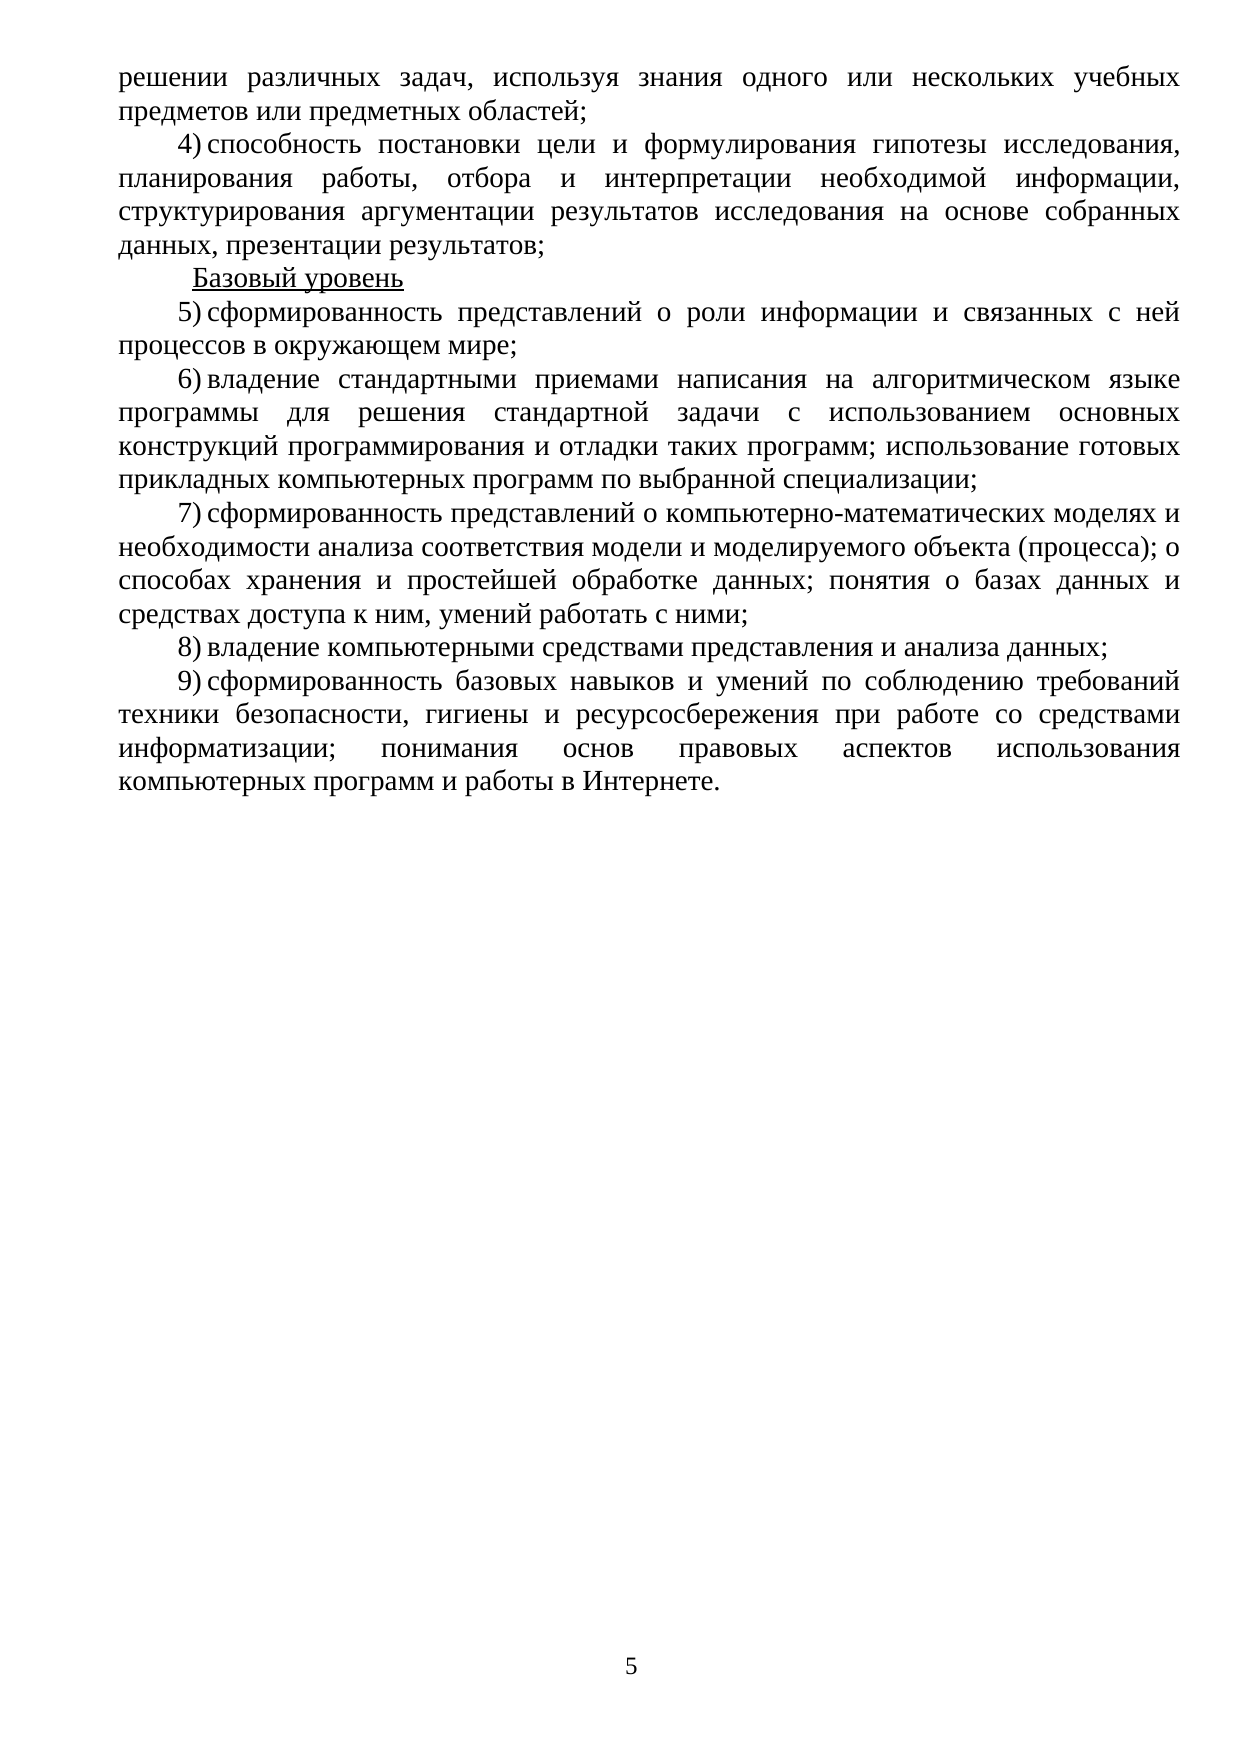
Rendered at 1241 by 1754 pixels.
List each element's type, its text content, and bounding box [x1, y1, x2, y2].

list владение стандартными приемами написания на алгоритмическом языке программы для решения стандартной задачи с использованием основных конструкций программирования и отладки таких программ; использование готовых прикладных компьютерных программ по выбранной специализации; [118, 361, 1181, 495]
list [118, 59, 1181, 126]
list владение компьютерными средствами представления и анализа данных; [118, 629, 1181, 663]
list способность постановки цели и формулирования гипотезы исследования, планирования работы, отбора и интерпретации необходимой информации, структурирования аргументации результатов исследования на основе собранных данных, презентации результатов; [118, 126, 1181, 260]
list сформированность представлений о роли информации и связанных с ней процессов в окружающем мире; [118, 294, 1181, 361]
list сформированность представлений о компьютерно-математических моделях и необходимости анализа соответствия модели и моделируемого объекта (процесса); о способах хранения и простейшей обработке данных; понятия о базах данных и средствах доступа к ним, умений работать с ними; [118, 495, 1181, 629]
list сформированность базовых навыков и умений по соблюдению требований техники безопасности, гигиены и ресурсосбережения при работе со средствами информатизации; понимания основ правовых аспектов использования компьютерных программ и работы в Интернете. [118, 663, 1181, 797]
text Базовый уровень [118, 260, 1181, 294]
